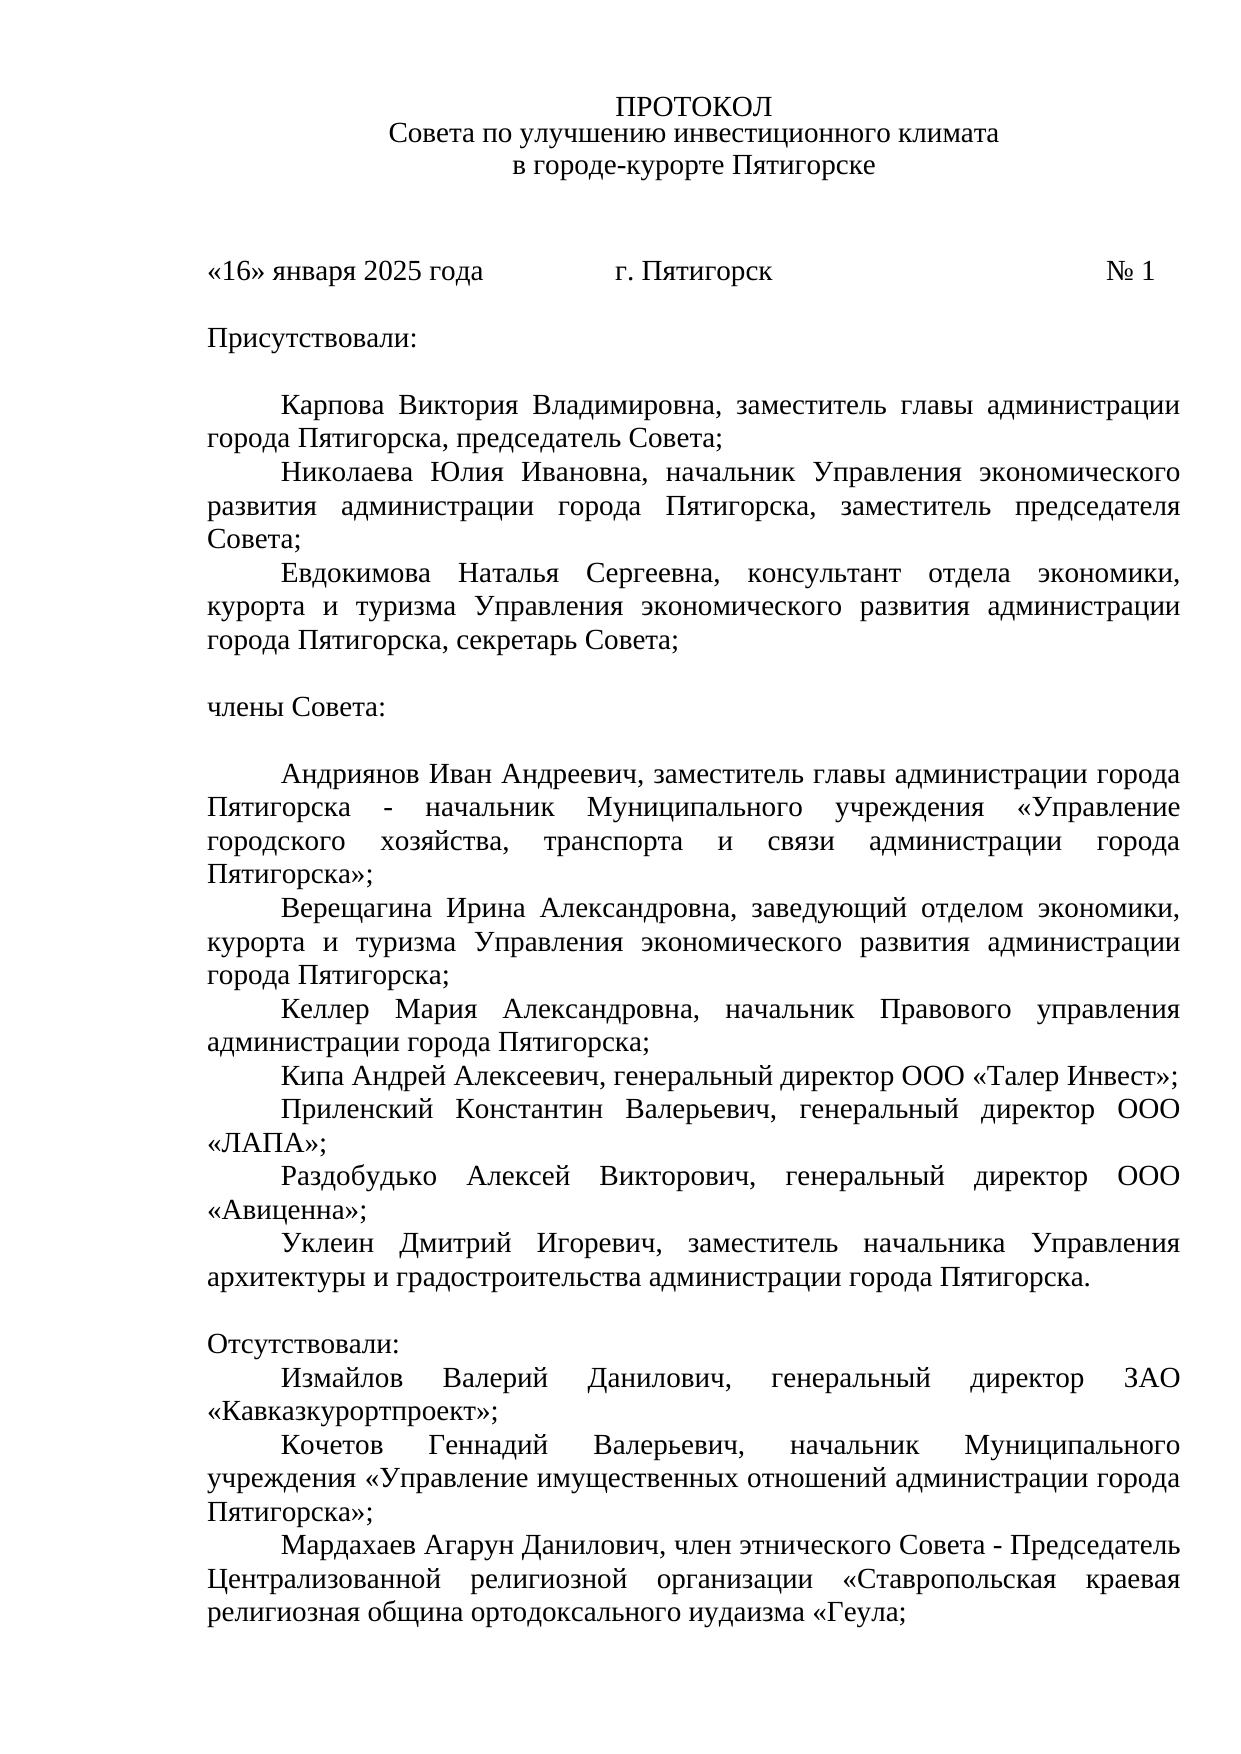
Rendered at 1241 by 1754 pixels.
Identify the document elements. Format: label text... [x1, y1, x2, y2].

text Евдокимова Наталья Сергеевна, консультант отдела экономики, курорта и туризма Управления экономического развития администрации города Пятигорска, секретарь Совета; [207, 555, 1181, 655]
text Андриянов Иван Андреевич, заместитель главы администрации города Пятигорска - начальник Муниципального учреждения «Управление городского хозяйства, транспорта и связи администрации города Пятигорска»; [207, 756, 1181, 890]
text Мардахаев Агарун Данилович, член этнического Совета - Председатель Централизованной религиозной организации «Ставропольская краевая религиозная община ортодоксального иудаизма «Геула; [207, 1527, 1181, 1628]
text в городе-курорте Пятигорске [207, 147, 1181, 181]
text Раздобудько Алексей Викторович, генеральный директор ООО «Авиценна»; [207, 1158, 1181, 1226]
text Отсутствовали: [207, 1326, 1181, 1360]
text Приленский Константин Валерьевич, генеральный директор ООО «ЛАПА»; [207, 1091, 1181, 1158]
text Верещагина Ирина Александровна, заведующий отделом экономики, курорта и туризма Управления экономического развития администрации города Пятигорска; [207, 890, 1181, 991]
text Келлер Мария Александровна, начальник Правового управления администрации города Пятигорска; [207, 991, 1181, 1058]
text Совета по улучшению инвестиционного климата [207, 122, 1181, 147]
table_header г. Пятигорск [532, 253, 856, 286]
table_header № 1 [856, 253, 1167, 286]
text Карпова Виктория Владимировна, заместитель главы администрации города Пятигорска, председатель Совета; [207, 387, 1181, 454]
text Кочетов Геннадий Валерьевич, начальник Муниципального учреждения «Управление имущественных отношений администрации города Пятигорска»; [207, 1427, 1181, 1527]
table_header «16» января 2025 года [207, 253, 532, 286]
text Присутствовали: [207, 320, 1181, 353]
text Николаева Юлия Ивановна, начальник Управления экономического развития администрации города Пятигорска, заместитель председателя Совета; [207, 454, 1181, 555]
text ПРОТОКОЛ [207, 89, 1181, 122]
text Кипа Андрей Алексеевич, генеральный директор ООО «Талер Инвест»; [207, 1058, 1181, 1091]
text Уклеин Дмитрий Игоревич, заместитель начальника Управления архитектуры и градостроительства администрации города Пятигорска. [207, 1226, 1181, 1293]
text Измайлов Валерий Данилович, генеральный директор ЗАО «Кавказкурортпроект»; [207, 1360, 1181, 1427]
text члены Совета: [207, 689, 1181, 722]
